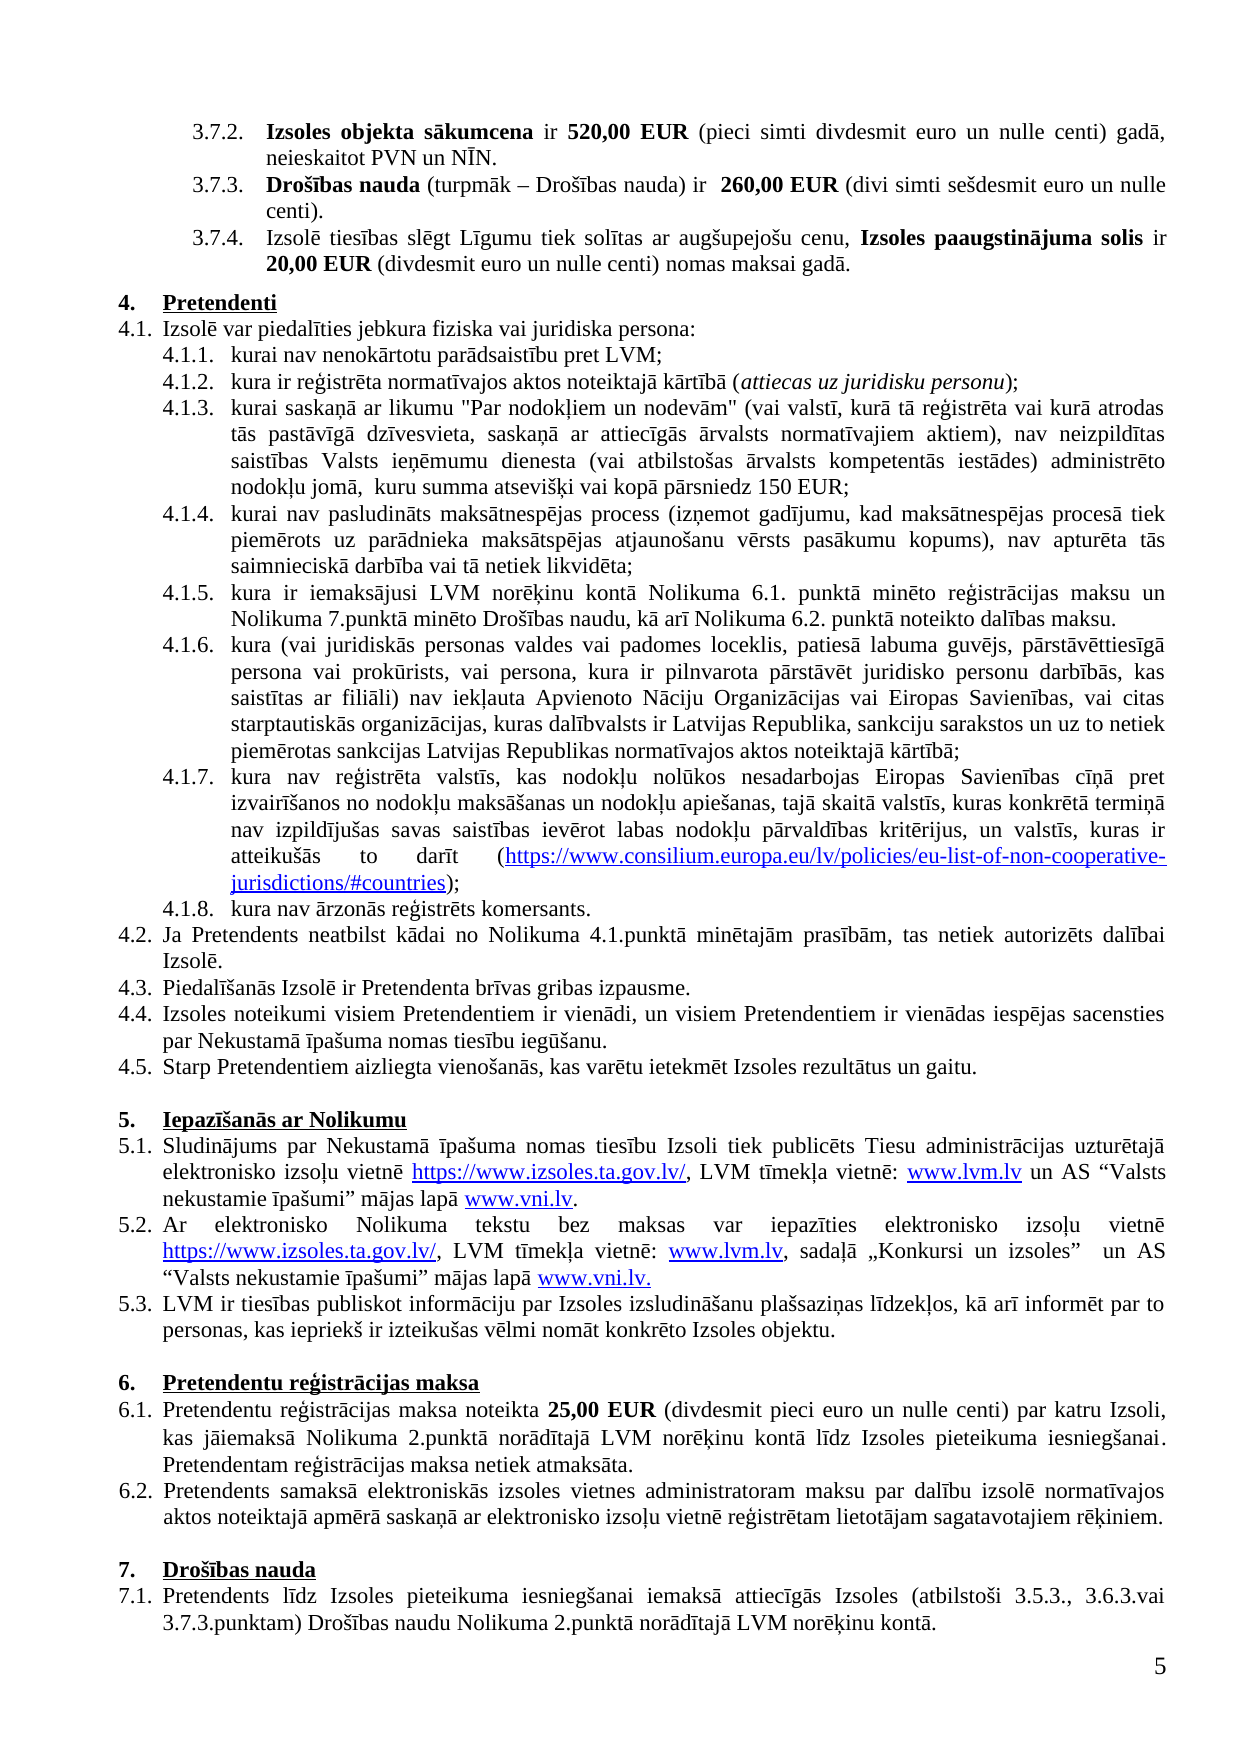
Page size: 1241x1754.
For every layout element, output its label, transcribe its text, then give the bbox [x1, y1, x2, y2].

subtitle kurai saskaņā ar likumu "Par nodokļiem un nodevām" (vai valstī, kurā tā reģistrēta vai kurā atrodas tās pastāvīgā dzīvesvieta, saskaņā ar attiecīgās ārvalsts normatīvajiem aktiem), nav neizpildītas saistības Valsts ieņēmumu dienesta (vai atbilstošas ārvalsts kompetentās iestādes) administrēto nodokļu jomā, kuru summa atsevišķi vai kopā pārsniedz 150 EUR; [162, 394, 1167, 499]
subtitle Pretendentu reģistrācijas maksa noteikta 25,00 EUR (divdesmit pieci euro un nulle centi) par katru Izsoli, kas jāiemaksā Nolikuma 2.punktā norādītajā LVM norēķinu kontā līdz Izsoles pieteikuma iesniegšanai. Pretendentam reģistrācijas maksa netiek atmaksāta. [118, 1396, 1167, 1477]
subtitle kura (vai juridiskās personas valdes vai padomes loceklis, patiesā labuma guvējs, pārstāvēttiesīgā persona vai prokūrists, vai persona, kura ir pilnvarota pārstāvēt juridisko personu darbībās, kas saistītas ar filiāli) nav iekļauta Apvienoto Nāciju Organizācijas vai Eiropas Savienības, vai citas starptautiskās organizācijas, kuras dalībvalsts ir Latvijas Republika, sankciju sarakstos un uz to netiek piemērotas sankcijas Latvijas Republikas normatīvajos aktos noteiktajā kārtībā; [162, 631, 1167, 763]
list kura nav ārzonās reģistrēts komersants. [162, 895, 1167, 921]
title Izsoles noteikumi visiem Pretendentiem ir vienādi, un visiem Pretendentiem ir vienādas iespējas sacensties par Nekustamā īpašuma nomas tiesību iegūšanu. [118, 1000, 1167, 1053]
subtitle kurai nav nenokārtotu parādsaistību pret LVM; [162, 341, 1167, 368]
title Sludinājums par Nekustamā īpašuma nomas tiesību Izsoli tiek publicēts Tiesu administrācijas uzturētajā elektronisko izsoļu vietnē https://www.izsoles.ta.gov.lv/, LVM tīmekļa vietnē: www.lvm.lv un AS “Valsts nekustamie īpašumi” mājas lapā www.vni.lv. [118, 1132, 1167, 1211]
title Pretendents līdz Izsoles pieteikuma iesniegšanai iemaksā attiecīgās Izsoles (atbilstoši 3.5.3., 3.6.3.vai 3.7.3.punktam) Drošības naudu Nolikuma 2.punktā norādītajā LVM norēķinu kontā. [118, 1582, 1167, 1635]
title LVM ir tiesības publiskot informāciju par Izsoles izsludināšanu plašsaziņas līdzekļos, kā arī informēt par to personas, kas iepriekš ir izteikušas vēlmi nomāt konkrēto Izsoles objektu. [118, 1290, 1167, 1343]
title Ja Pretendents neatbilst kādai no Nolikuma 4.1.punktā minētajām prasībām, tas netiek autorizēts dalībai Izsolē. [118, 921, 1167, 974]
subtitle kurai nav pasludināts maksātnespējas process (izņemot gadījumu, kad maksātnespējas procesā tiek piemērots uz parādnieka maksātspējas atjaunošanu vērsts pasākumu kopums), nav apturēta tās saimnieciskā darbība vai tā netiek likvidēta; [162, 499, 1167, 579]
title Iepazīšanās ar Nolikumu [118, 1106, 1167, 1132]
title Piedalīšanās Izsolē ir Pretendenta brīvas gribas izpausme. [118, 974, 1167, 1000]
title Izsolē tiesības slēgt Līgumu tiek solītas ar augšupejošu cenu, Izsoles paaugstinājuma solis ir 20,00 EUR (divdesmit euro un nulle centi) nomas maksai gadā. [192, 223, 1167, 276]
subtitle Pretendents samaksā elektroniskās izsoles vietnes administratoram maksu par dalību izsolē normatīvajos aktos noteiktajā apmērā saskaņā ar elektronisko izsoļu vietnē reģistrētam lietotājam sagatavotajiem rēķiniem. [119, 1477, 1167, 1530]
title Izsolē var piedalīties jebkura fiziska vai juridiska persona: [118, 315, 1167, 341]
subtitle kura ir reģistrēta normatīvajos aktos noteiktajā kārtībā (attiecas uz juridisku personu); [162, 368, 1167, 394]
title Ar elektronisko Nolikuma tekstu bez maksas var iepazīties elektronisko izsoļu vietnē https://www.izsoles.ta.gov.lv/, LVM tīmekļa vietnē: www.lvm.lv, sadaļā „Konkursi un izsoles” un AS “Valsts nekustamie īpašumi” mājas lapā www.vni.lv. [118, 1211, 1167, 1290]
title Pretendenti [118, 289, 1167, 315]
title Starp Pretendentiem aizliegta vienošanās, kas varētu ietekmēt Izsoles rezultātus un gaitu. [118, 1053, 1167, 1079]
title Pretendentu reģistrācijas maksa [118, 1369, 1167, 1396]
title Drošības nauda [118, 1556, 1167, 1582]
title Drošības nauda (turpmāk – Drošības nauda) ir 260,00 EUR (divi simti sešdesmit euro un nulle centi). [192, 171, 1167, 223]
list kura nav reģistrēta valstīs, kas nodokļu nolūkos nesadarbojas Eiropas Savienības cīņā pret izvairīšanos no nodokļu maksāšanas un nodokļu apiešanas, tajā skaitā valstīs, kuras konkrētā termiņā nav izpildījušas savas saistības ievērot labas nodokļu pārvaldības kritērijus, un valstīs, kuras ir atteikušās to darīt (https://www.consilium.europa.eu/lv/policies/eu-list-of-non-cooperative-jurisdictions/#countries); [162, 763, 1167, 895]
title Izsoles objekta sākumcena ir 520,00 EUR (pieci simti divdesmit euro un nulle centi) gadā, neieskaitot PVN un NĪN. [192, 118, 1167, 171]
subtitle kura ir iemaksājusi LVM norēķinu kontā Nolikuma 6.1. punktā minēto reģistrācijas maksu un Nolikuma 7.punktā minēto Drošības naudu, kā arī Nolikuma 6.2. punktā noteikto dalības maksu. [162, 579, 1167, 631]
